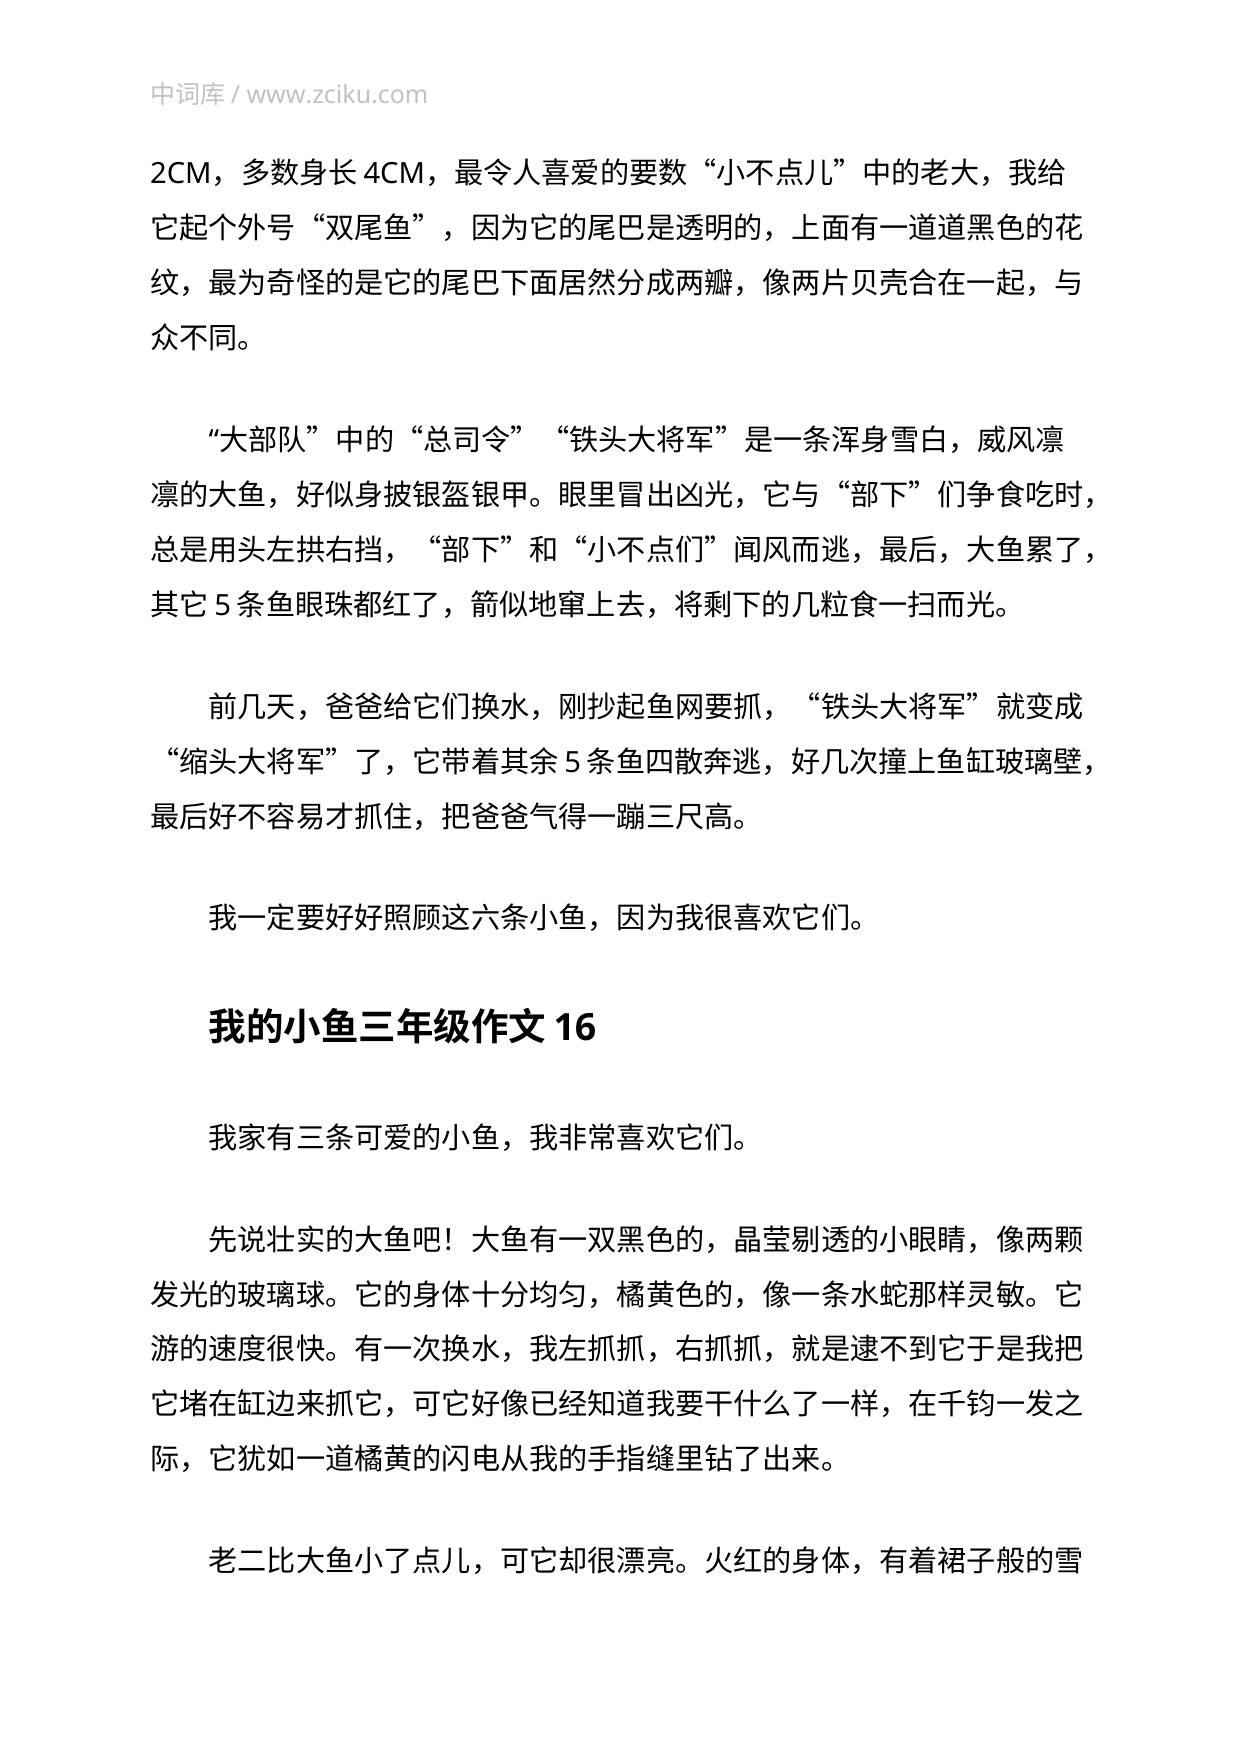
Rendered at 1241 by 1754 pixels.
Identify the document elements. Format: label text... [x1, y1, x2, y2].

text 我的小鱼三年级作文16 [150, 997, 1090, 1051]
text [150, 1537, 1090, 1580]
text 前几天，爸爸给它们换水，刚抄起鱼网要抓，“铁头大将军”就变成“缩头大将军”了，它带着其余5条鱼四散奔逃，好几次撞上鱼缸玻璃壁，最后好不容易才抓住，把爸爸气得一蹦三尺高。 [150, 683, 1090, 836]
text 我家有三条可爱的小鱼，我非常喜欢它们。 [150, 1114, 1090, 1157]
text “大部队”中的“总司令”“铁头大将军”是一条浑身雪白，威风凛凛的大鱼，好似身披银盔银甲。眼里冒出凶光，它与“部下”们争食吃时，总是用头左拱右挡，“部下”和“小不点们”闻风而逃，最后，大鱼累了，其它5条鱼眼珠都红了，箭似地窜上去，将剩下的几粒食一扫而光。 [150, 417, 1090, 624]
text 我一定要好好照顾这六条小鱼，因为我很喜欢它们。 [150, 895, 1090, 937]
text 先说壮实的大鱼吧！大鱼有一双黑色的，晶莹剔透的小眼睛，像两颗发光的玻璃球。它的身体十分均匀，橘黄色的，像一条水蛇那样灵敏。它游的速度很快。有一次换水，我左抓抓，右抓抓，就是逮不到它于是我把它堵在缸边来抓它，可它好像已经知道我要干什么了一样，在千钧一发之际，它犹如一道橘黄的闪电从我的手指缝里钻了出来。 [150, 1216, 1090, 1478]
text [150, 150, 1090, 357]
